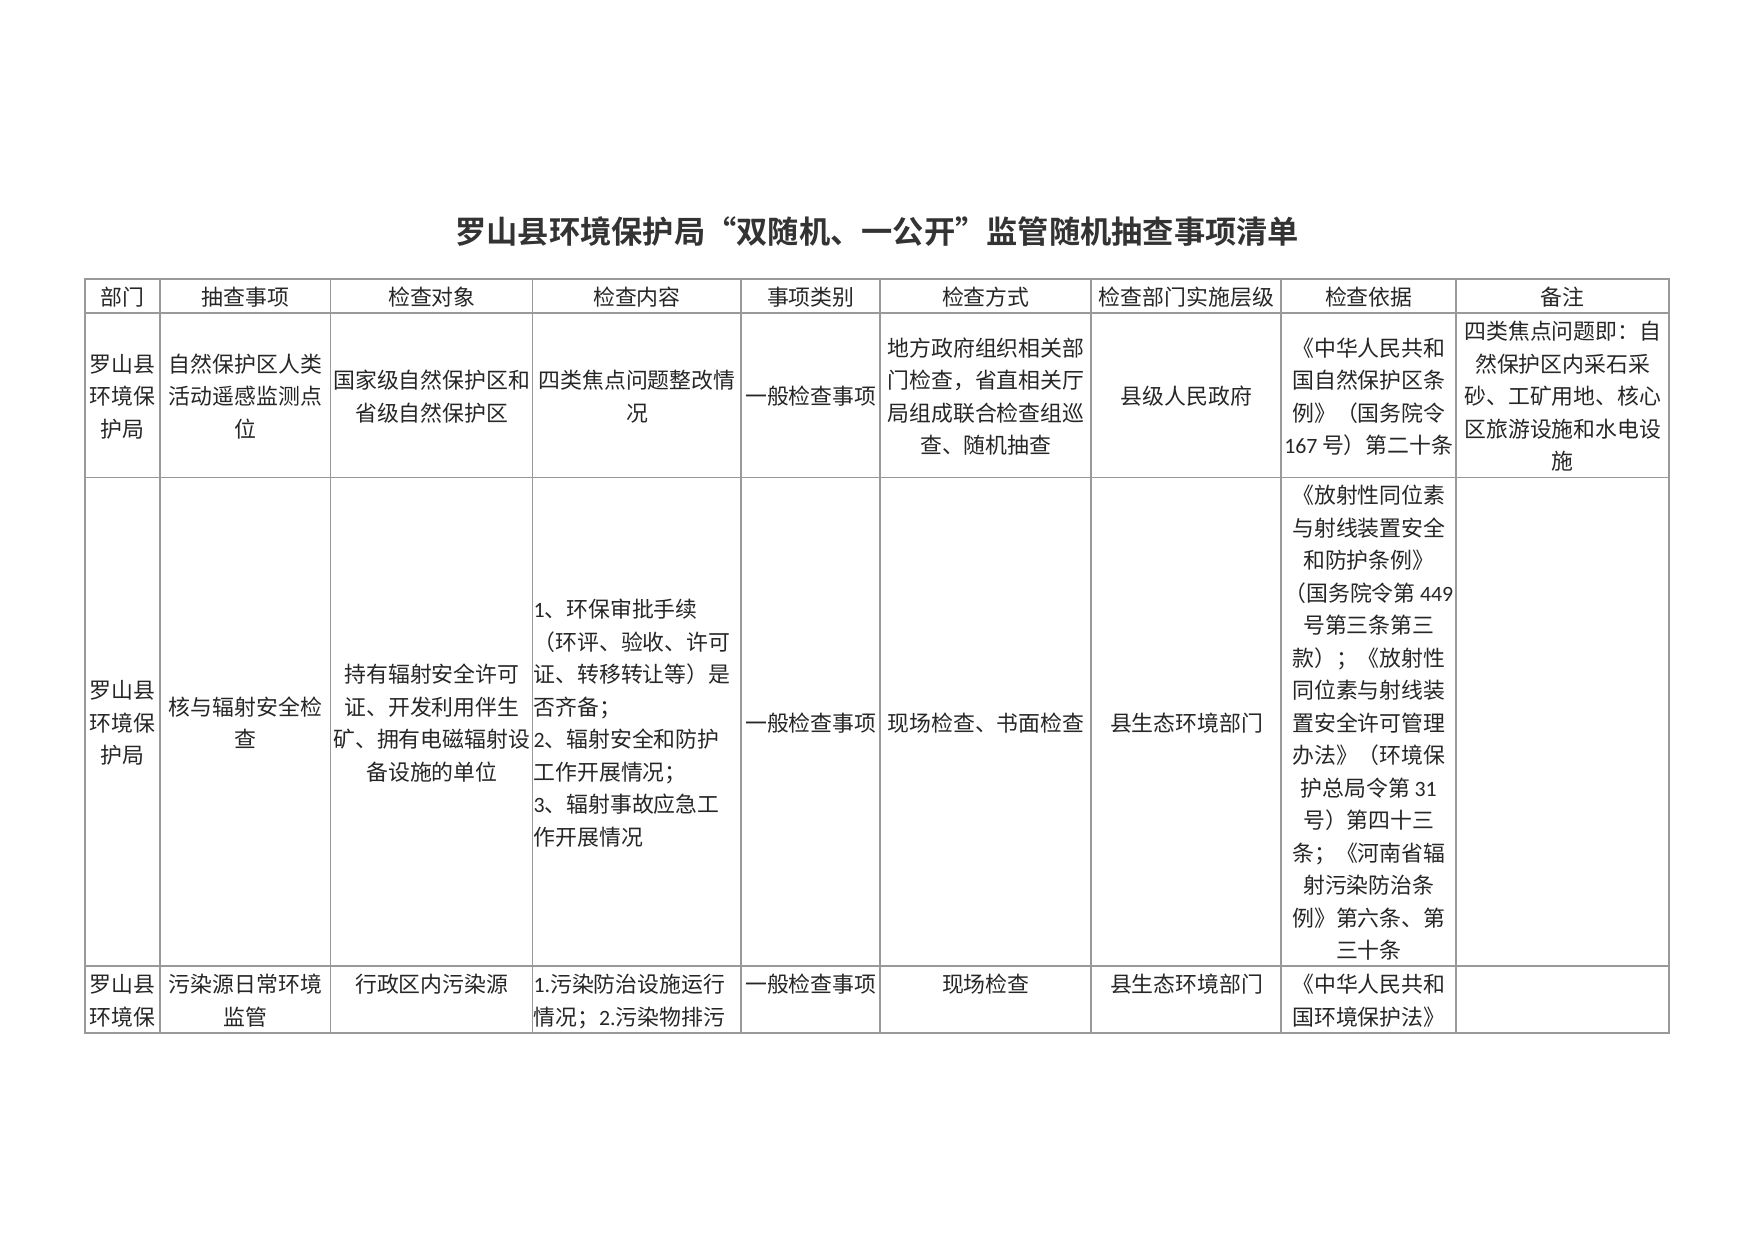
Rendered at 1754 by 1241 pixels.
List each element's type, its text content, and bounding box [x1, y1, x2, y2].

table_cell 罗山县环境保护局 [86, 967, 159, 1032]
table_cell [1282, 967, 1455, 1032]
table_cell 地方政府组织相关部门检查，省直相关厅局组成联合检查组巡查、随机抽查 [881, 314, 1090, 476]
table_cell 县生态环境部门 [1092, 478, 1280, 965]
table_cell 一般检查事项 [742, 478, 879, 965]
table_header 事项类别 [742, 280, 879, 312]
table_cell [533, 967, 740, 1032]
table_cell 核与辐射安全检查 [161, 478, 330, 965]
table_cell 罗山县环境保护局 [86, 314, 159, 476]
table_cell 现场检查 [881, 967, 1090, 1032]
table_header 检查依据 [1282, 280, 1455, 312]
table_cell 行政区内污染源 [331, 967, 532, 1032]
table_cell 现场检查、书面检查 [881, 478, 1090, 965]
table_cell 《放射性同位素与射线装置安全和防护条例》（国务院令第449号第三条第三款）；《放射性同位素与射线装置安全许可管理办法》（环境保护总局令第31号）第四十三条；《河南省辐射污染防治条例》第六条、第三十条 [1282, 478, 1455, 965]
table_header 检查部门实施层级 [1092, 280, 1280, 312]
table_cell 一般检查事项 [742, 314, 879, 476]
table_header 检查方式 [881, 280, 1090, 312]
table_header 检查对象 [331, 280, 532, 312]
table_header 备注 [1457, 280, 1668, 312]
table_cell 县级人民政府 [1092, 314, 1280, 476]
table_cell 四类焦点问题即：自然保护区内采石采砂、工矿用地、核心区旅游设施和水电设施 [1457, 314, 1668, 476]
table_cell 持有辐射安全许可证、开发利用伴生矿、拥有电磁辐射设备设施的单位 [331, 478, 532, 965]
table_cell 县生态环境部门 [1092, 967, 1280, 1032]
table_cell 自然保护区人类活动遥感监测点位 [161, 314, 330, 476]
table_cell 1、环保审批手续（环评、验收、许可证、转移转让等）是否齐备； 2、辐射安全和防护工作开展情况； 3、辐射事故应急工作开展情况 [533, 478, 740, 965]
table_cell 四类焦点问题整改情况 [533, 314, 740, 476]
table_cell 一般检查事项 [742, 967, 879, 1032]
table_cell 污染源日常环境监管 [161, 967, 330, 1032]
table_cell [1457, 967, 1668, 1032]
table_cell 国家级自然保护区和省级自然保护区 [331, 314, 532, 476]
table_header 检查内容 [533, 280, 740, 312]
subtitle 罗山县环境保护局“双随机、一公开”监管随机抽查事项清单 [150, 198, 1604, 263]
table_cell 《中华人民共和国自然保护区条例》（国务院令167号）第二十条 [1282, 314, 1455, 476]
table_header 抽查事项 [161, 280, 330, 312]
table_cell 罗山县环境保护局 [86, 478, 159, 965]
table_header 部门 [86, 280, 159, 312]
table_cell [1457, 478, 1668, 965]
